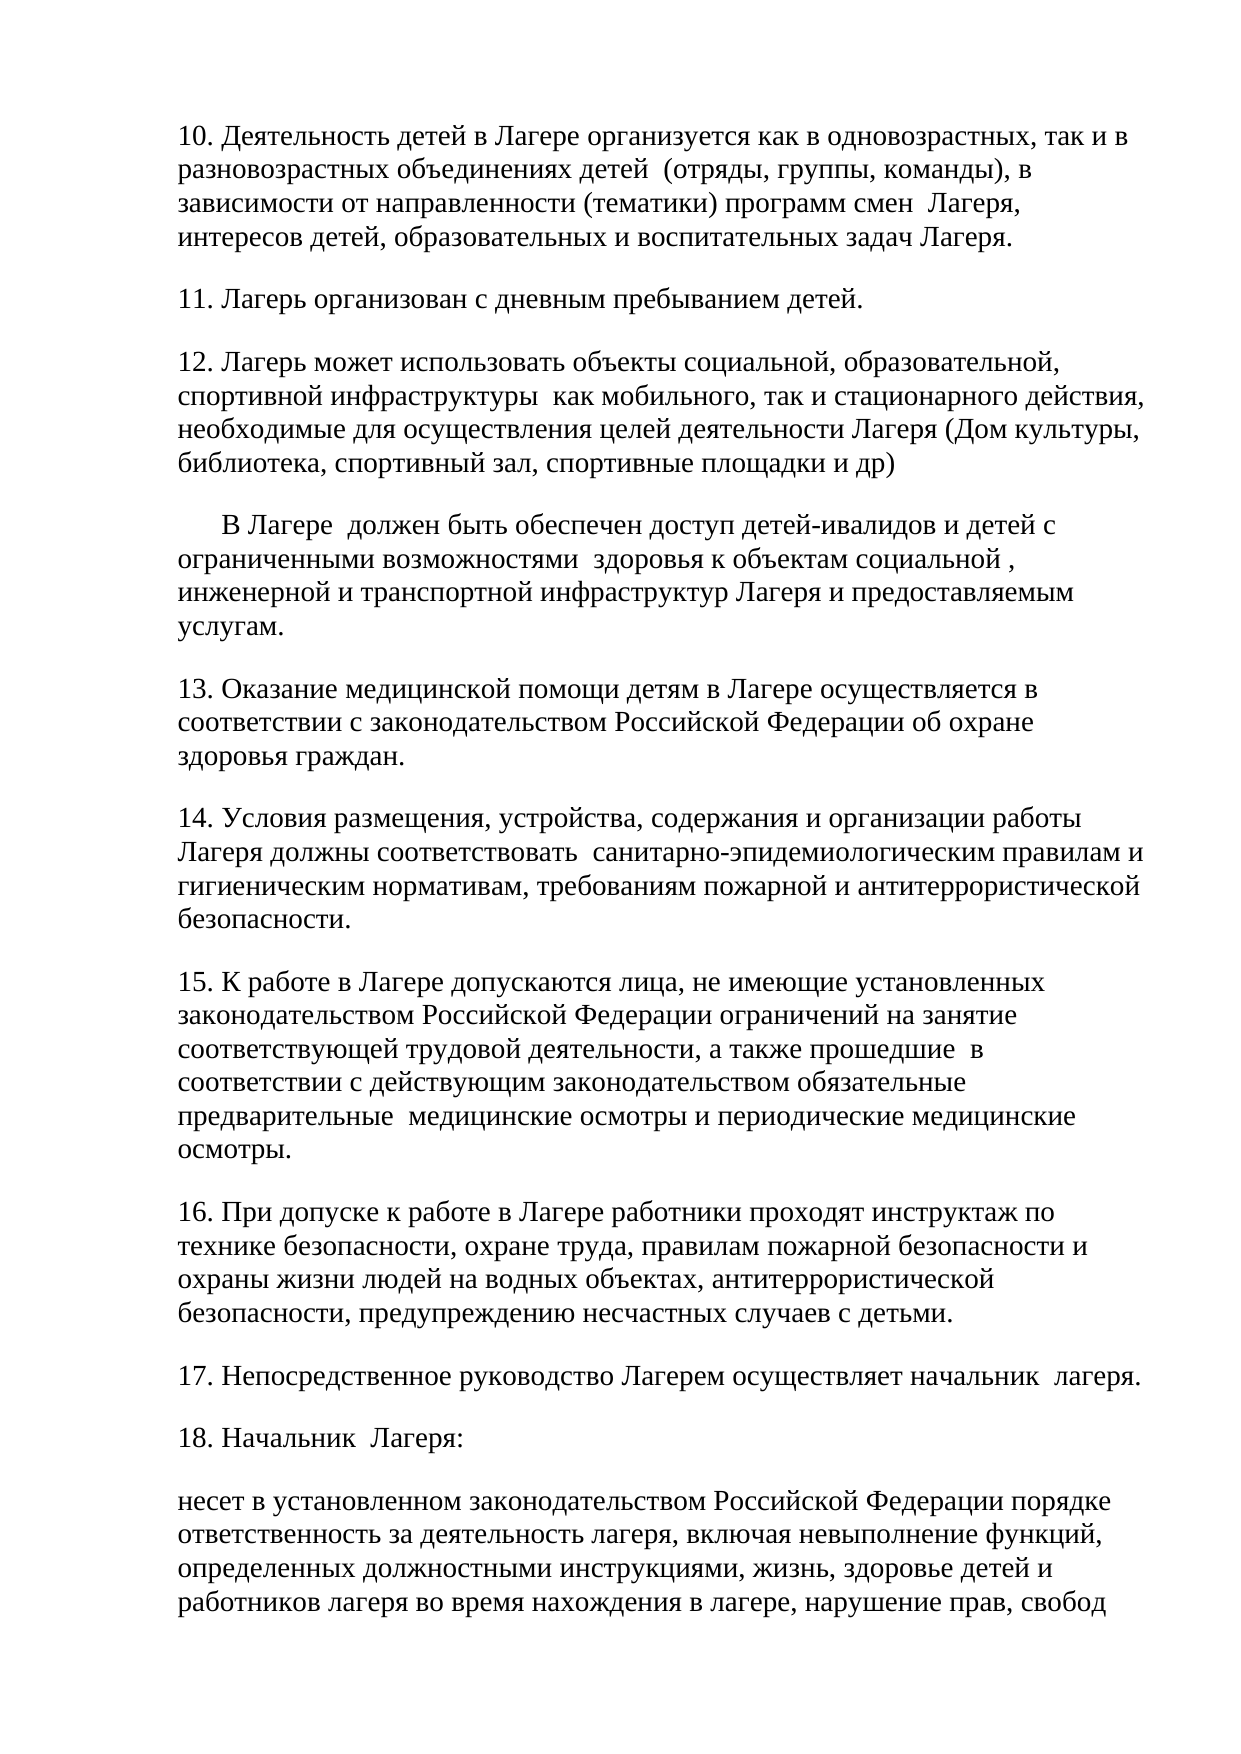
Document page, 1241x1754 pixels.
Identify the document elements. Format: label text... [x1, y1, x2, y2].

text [177, 1483, 1152, 1617]
text 13. Оказание медицинской помощи детям в Лагере осуществляется в соответствии с законодательством Российской Федерации об охране здоровья граждан. [177, 671, 1152, 771]
text В Лагере должен быть обеспечен доступ детей-ивалидов и детей с ограниченными возможностями здоровья к объектам социальной , инженерной и транспортной инфраструктур Лагеря и предоставляемым услугам. [177, 507, 1152, 642]
text 14. Условия размещения, устройства, содержания и организации работы Лагеря должны соответствовать санитарно-эпидемиологическим правилам и гигиеническим нормативам, требованиям пожарной и антитеррористической безопасности. [177, 801, 1152, 935]
text 16. При допуске к работе в Лагере работники проходят инструктаж по технике безопасности, охране труда, правилам пожарной безопасности и охраны жизни людей на водных объектах, антитеррористической безопасности, предупреждению несчастных случаев с детьми. [177, 1194, 1152, 1328]
text 11. Лагерь организован с дневным пребыванием детей. [177, 281, 1152, 315]
text 18. Начальник Лагеря: [177, 1420, 1152, 1454]
text 17. Непосредственное руководство Лагерем осуществляет начальник лагеря. [177, 1358, 1152, 1391]
text 12. Лагерь может использовать объекты социальной, образовательной, спортивной инфраструктуры как мобильного, так и стационарного действия, необходимые для осуществления целей деятельности Лагеря (Дом культуры, библиотека, спортивный зал, спортивные площадки и др) [177, 344, 1152, 478]
text 10. Деятельность детей в Лагере организуется как в одновозрастных, так и в разновозрастных объединениях детей (отряды, группы, команды), в зависимости от направленности (тематики) программ смен Лагеря, интересов детей, образовательных и воспитательных задач Лагеря. [177, 118, 1152, 252]
text 15. К работе в Лагере допускаются лица, не имеющие установленных законодательством Российской Федерации ограничений на занятие соответствующей трудовой деятельности, а также прошедшие в соответствии с действующим законодательством обязательные предварительные медицинские осмотры и периодические медицинские осмотры. [177, 964, 1152, 1165]
